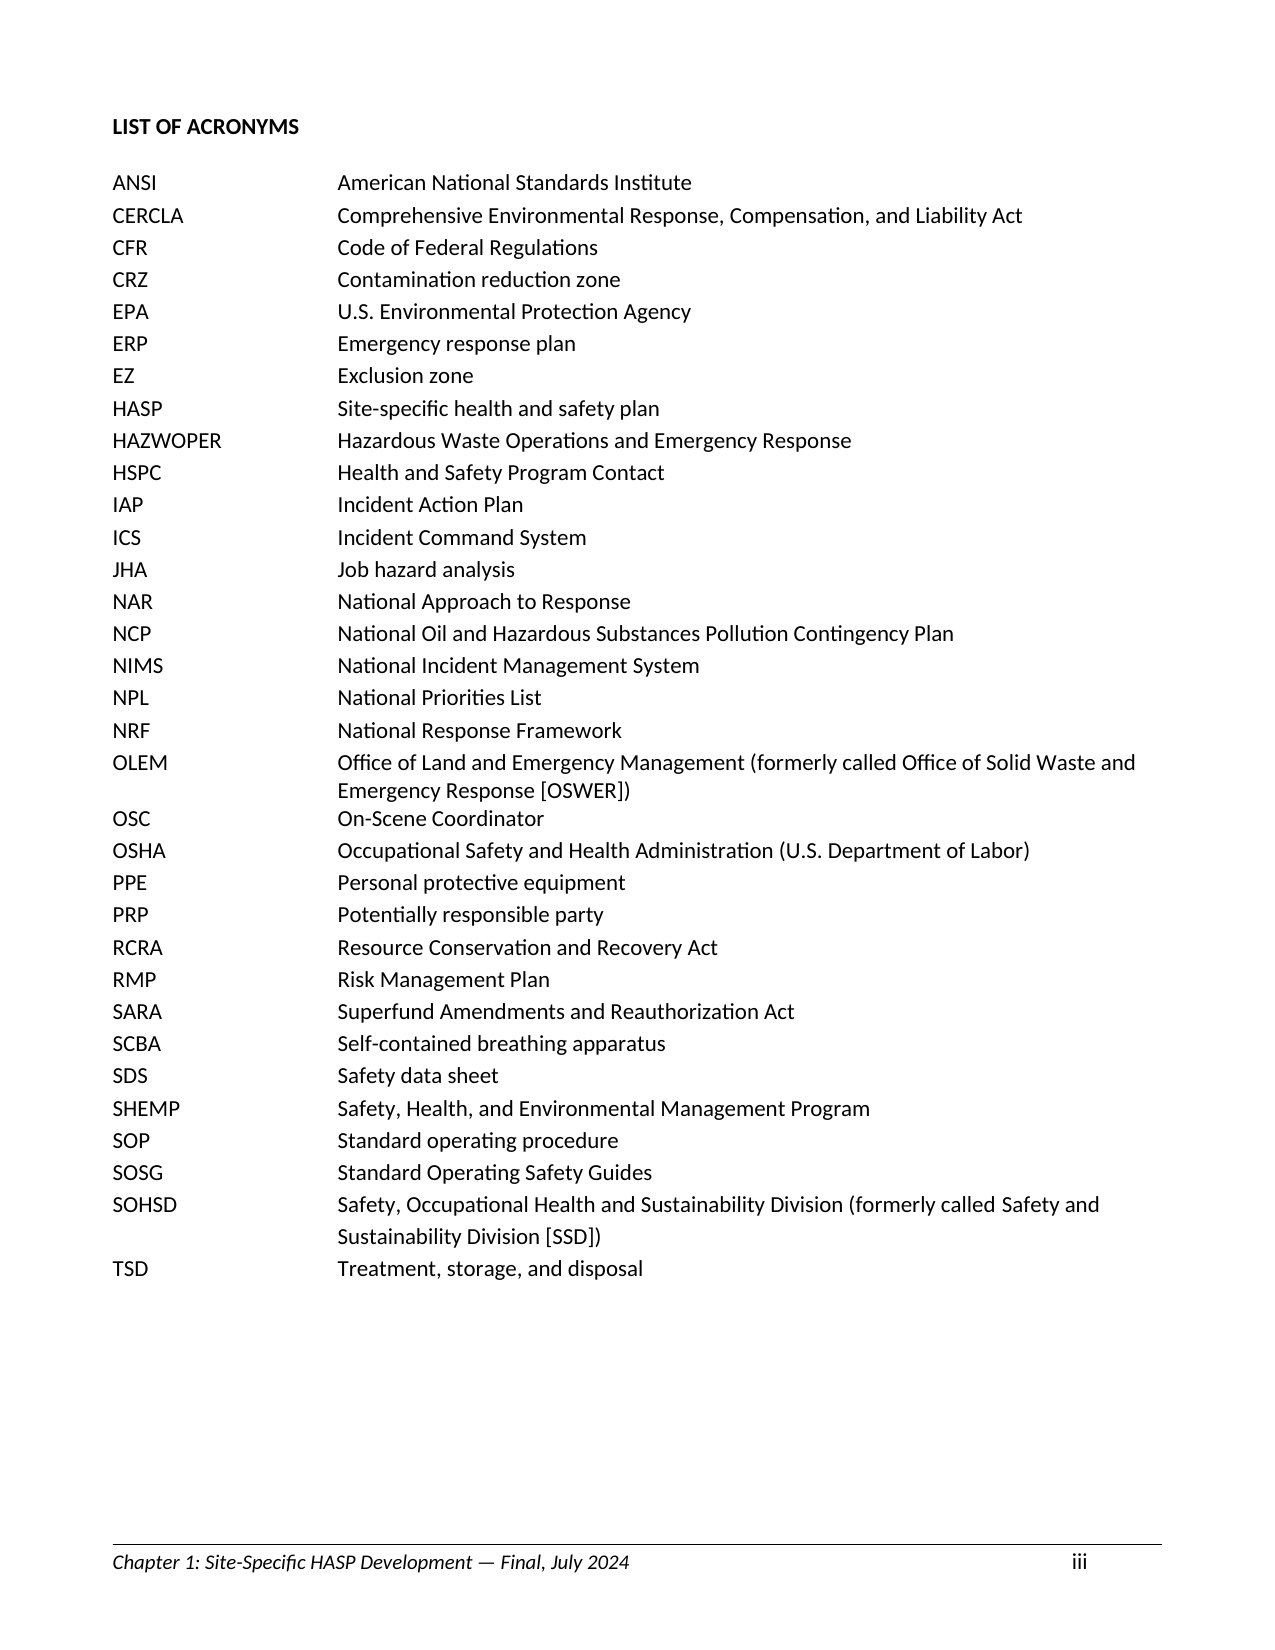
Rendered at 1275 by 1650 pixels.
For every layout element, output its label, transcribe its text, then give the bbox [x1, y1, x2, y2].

text OLEM Office of Land and Emergency Management (formerly called Office of Solid Waste and Emergency Response [OSWER]) [112, 748, 1162, 804]
text RMP Risk Management Plan [112, 965, 1162, 993]
text SOHSD Safety, Occupational Health and Sustainability Division (formerly called Safety and Sustainability Division [SSD]) [112, 1190, 1162, 1250]
text NPL National Priorities List [112, 683, 1162, 712]
text HASP Site-specific health and safety plan [112, 394, 1162, 422]
text NIMS National Incident Management System [112, 651, 1162, 679]
text JHA Job hazard analysis [112, 555, 1162, 583]
text NCP National Oil and Hazardous Substances Pollution Contingency Plan [112, 619, 1162, 647]
text CFR Code of Federal Regulations [112, 233, 1162, 261]
text CERCLA Comprehensive Environmental Response, Compensation, and Liability Act [112, 201, 1162, 229]
text SDS Safety data sheet [112, 1061, 1162, 1089]
text TSD Treatment, storage, and disposal [112, 1254, 1162, 1283]
text SOP Standard operating procedure [112, 1126, 1162, 1154]
text PRP Potentially responsible party [112, 901, 1162, 928]
text ANSI American National Standards Institute [112, 168, 1162, 197]
text EZ Exclusion zone [112, 362, 1162, 390]
text IAP Incident Action Plan [112, 490, 1162, 518]
subtitle LIST OF ACRONYMS [112, 112, 1162, 141]
text SHEMP Safety, Health, and Environmental Management Program [112, 1094, 1162, 1122]
text OSC On-Scene Coordinator [112, 804, 1162, 832]
text HSPC Health and Safety Program Contact [112, 458, 1162, 486]
text OSHA Occupational Safety and Health Administration (U.S. Department of Labor) [112, 836, 1162, 864]
text SOSG Standard Operating Safety Guides [112, 1158, 1162, 1186]
text NAR National Approach to Response [112, 587, 1162, 615]
text NRF National Response Framework [112, 716, 1162, 744]
text EPA U.S. Environmental Protection Agency [112, 297, 1162, 325]
text RCRA Resource Conservation and Recovery Act [112, 933, 1162, 961]
text HAZWOPER Hazardous Waste Operations and Emergency Response [112, 426, 1162, 454]
text SCBA Self-contained breathing apparatus [112, 1029, 1162, 1057]
text ERP Emergency response plan [112, 329, 1162, 357]
text PPE Personal protective equipment [112, 868, 1162, 896]
text ICS Incident Command System [112, 523, 1162, 551]
text CRZ Contamination reduction zone [112, 265, 1162, 293]
text SARA Superfund Amendments and Reauthorization Act [112, 997, 1162, 1025]
